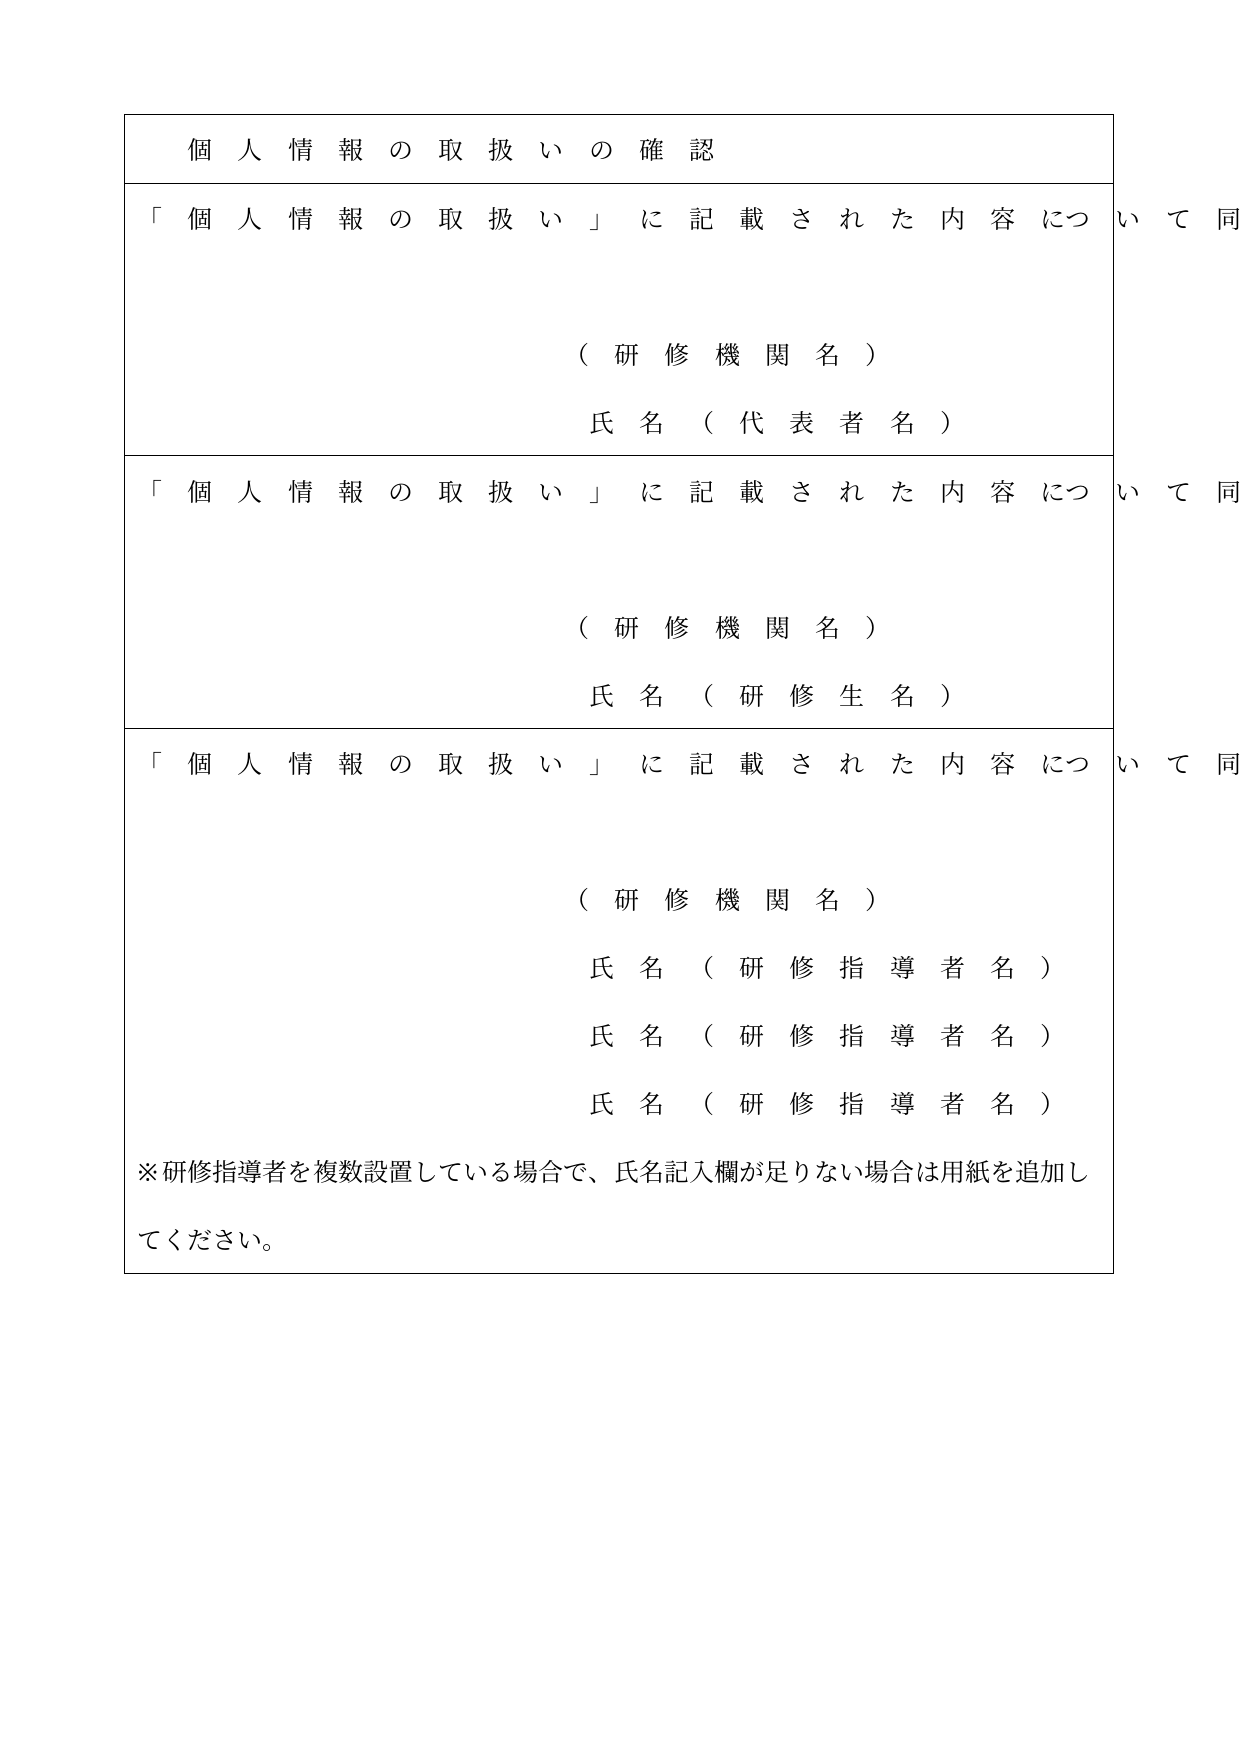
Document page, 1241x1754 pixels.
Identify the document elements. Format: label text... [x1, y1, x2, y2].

table_header 個人情報の取扱いの確認 [125, 115, 1113, 183]
table_cell 「個人情報の取扱い」に記載された内容について同意します 年 月 日 （研修機関名） 氏名（代表者名） 印 [125, 184, 1113, 455]
table_cell 「個人情報の取扱い」に記載された内容について同意します 年 月 日 （研修機関名） 氏名（研修指導者名） 印 氏名（研修指導者名） 印 氏名（研修指導者名） 印 ※研修指導者を複数設置している場合で、氏名記入欄が足りない場合は用紙を追加してください。 [125, 729, 1113, 1272]
table_cell 「個人情報の取扱い」に記載された内容について同意します 年 月 日 （研修機関名） 氏名（研修生名） 印 [125, 456, 1113, 728]
